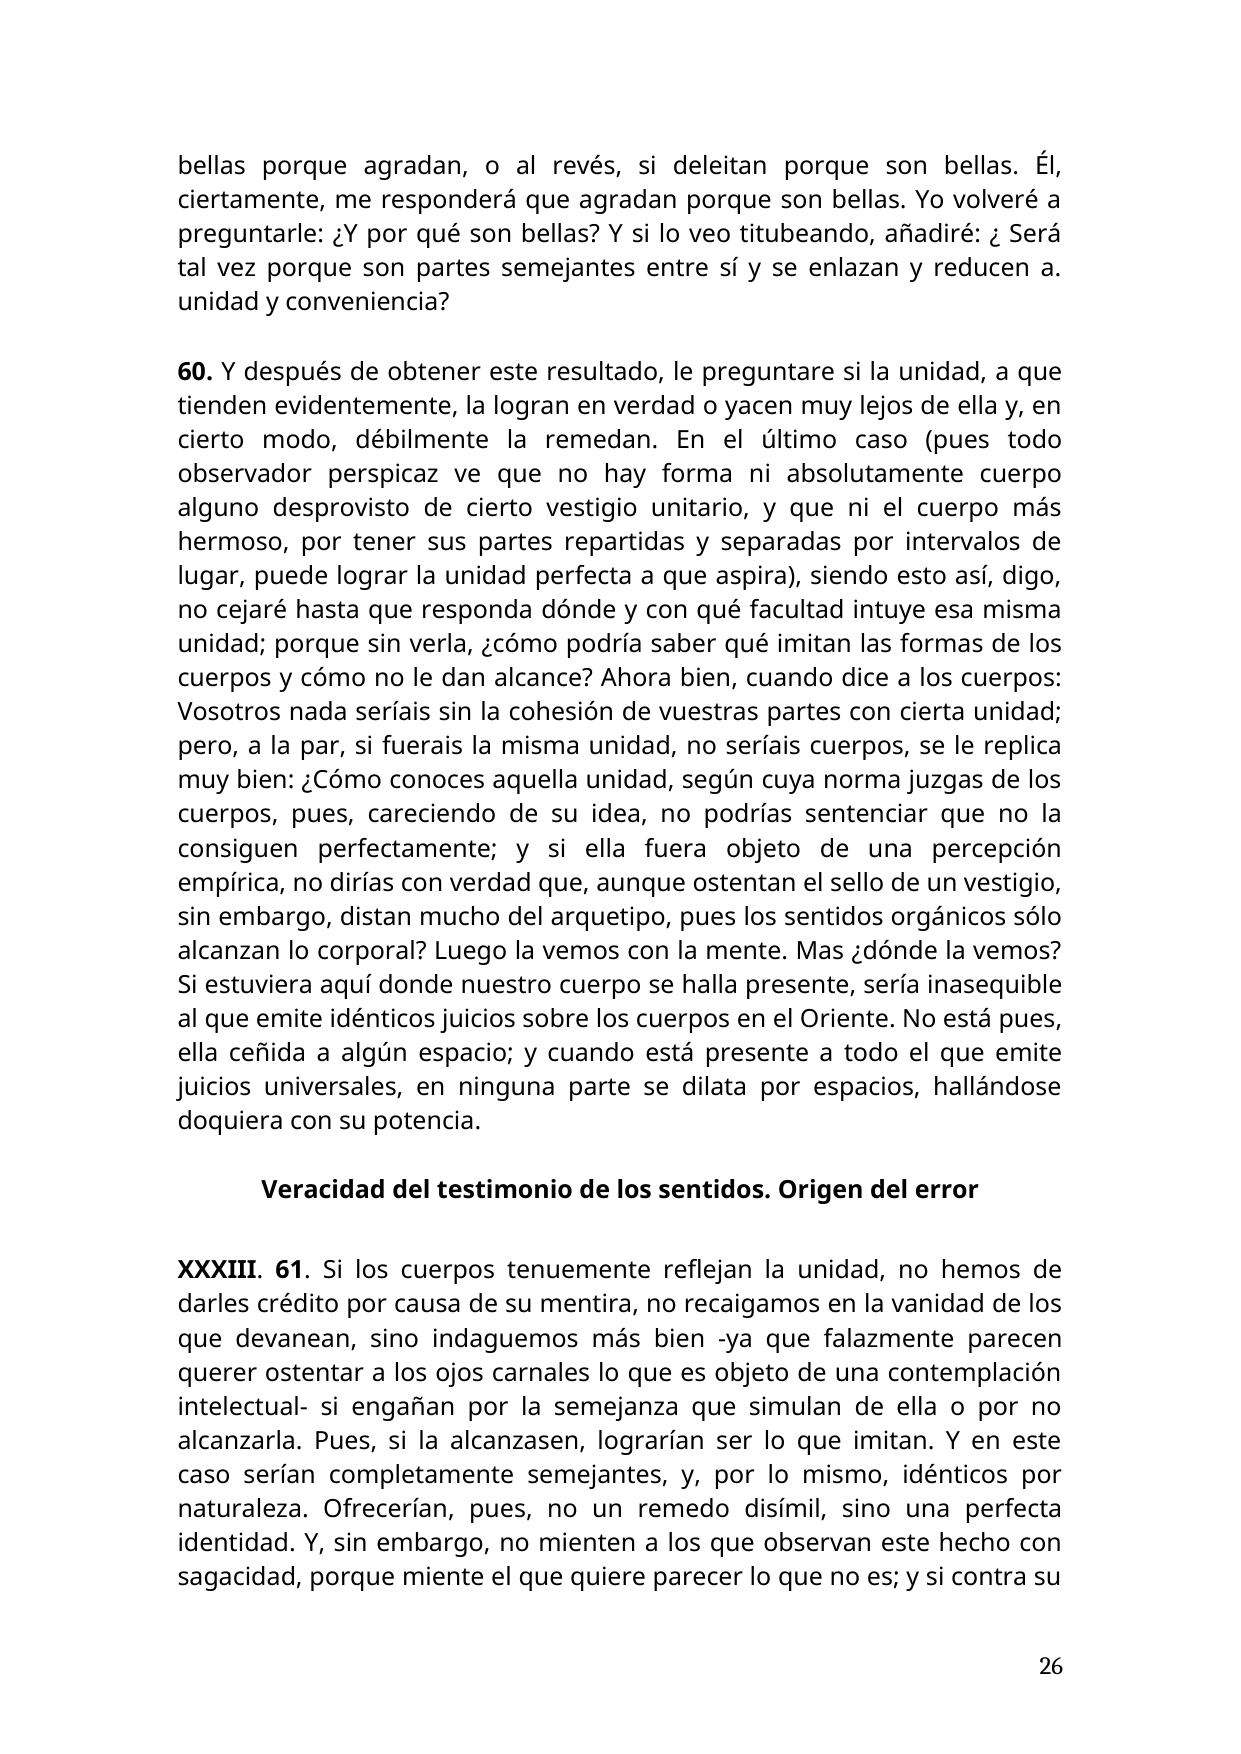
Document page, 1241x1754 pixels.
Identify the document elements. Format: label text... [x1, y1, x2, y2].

text Veracidad del testimonio de los sentidos. Origen del error [177, 1172, 1063, 1206]
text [177, 148, 1063, 318]
text 60. Y después de obtener este resultado, le preguntare si la unidad, a que tienden evidentemente, la logran en verdad o yacen muy lejos de ella y, en cierto modo, débilmente la remedan. En el último caso (pues todo observador perspicaz ve que no hay forma ni absolutamente cuerpo alguno desprovisto de cierto vestigio unitario, y que ni el cuerpo más hermoso, por tener sus partes repartidas y separadas por intervalos de lugar, puede lograr la unidad perfecta a que aspira), siendo esto así, digo, no cejaré hasta que responda dónde y con qué facultad intuye esa misma unidad; porque sin verla, ¿cómo podría saber qué imitan las formas de los cuerpos y cómo no le dan alcance? Ahora bien, cuando dice a los cuerpos: Vosotros nada seríais sin la cohesión de vuestras partes con cierta unidad; pero, a la par, si fuerais la misma unidad, no seríais cuerpos, se le replica muy bien: ¿Cómo conoces aquella unidad, según cuya norma juzgas de los cuerpos, pues, careciendo de su idea, no podrías sentenciar que no la consiguen perfectamente; y si ella fuera objeto de una percepción empírica, no dirías con verdad que, aunque ostentan el sello de un vestigio, sin embargo, distan mucho del arquetipo, pues los sentidos orgánicos sólo alcanzan lo corporal? Luego la vemos con la mente. Mas ¿dónde la vemos? Si estuviera aquí donde nuestro cuerpo se halla presente, sería inasequible al que emite idénticos juicios sobre los cuerpos en el Oriente. No está pues, ella ceñida a algún espacio; y cuando está presente a todo el que emite juicios universales, en ninguna parte se dilata por espacios, hallándose doquiera con su potencia. [177, 353, 1063, 1137]
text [177, 1252, 1063, 1593]
